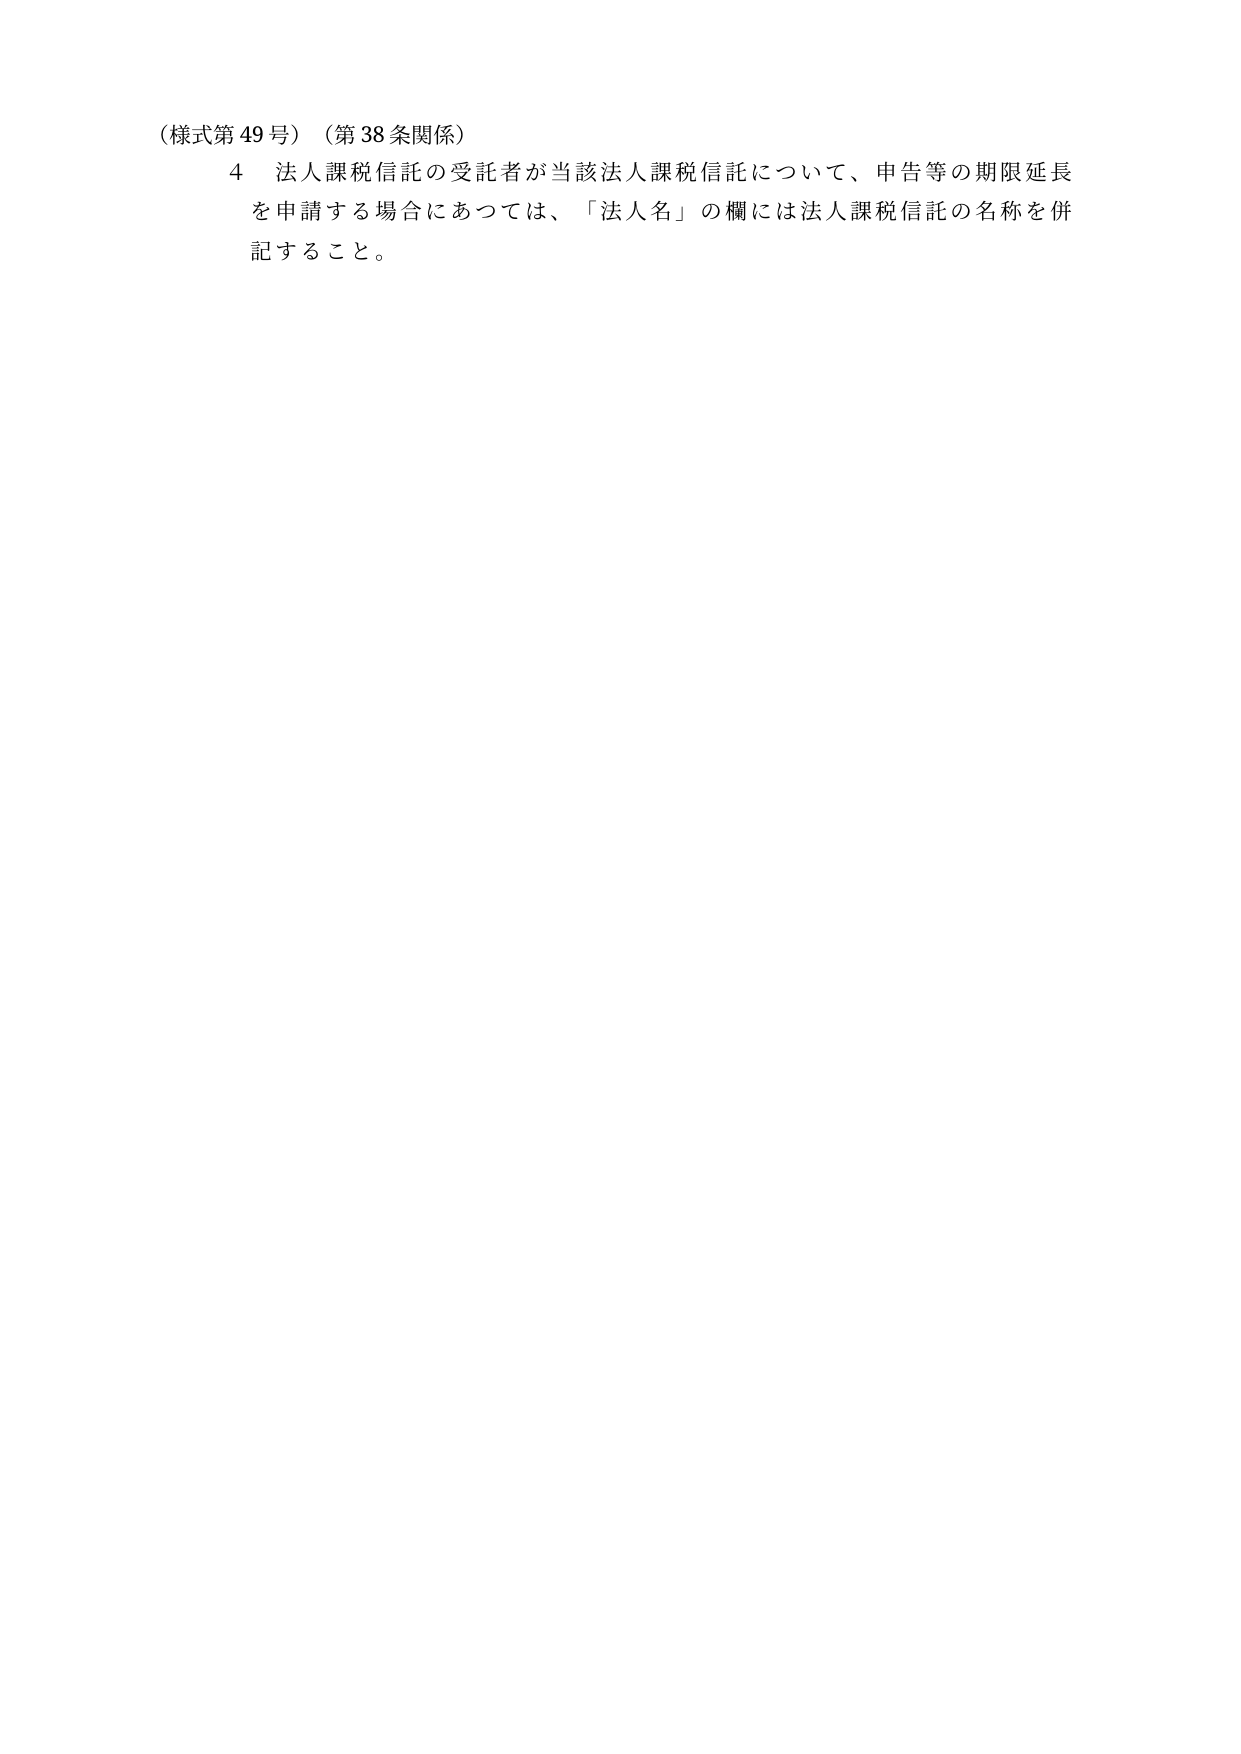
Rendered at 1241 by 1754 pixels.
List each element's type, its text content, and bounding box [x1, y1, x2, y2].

text ４ 法人課税信託の受託者が当該法人課税信託について、申告等の期限延長を申請する場合にあつては、「法人名」の欄には法人課税信託の名称を併記すること。 [216, 151, 1075, 269]
